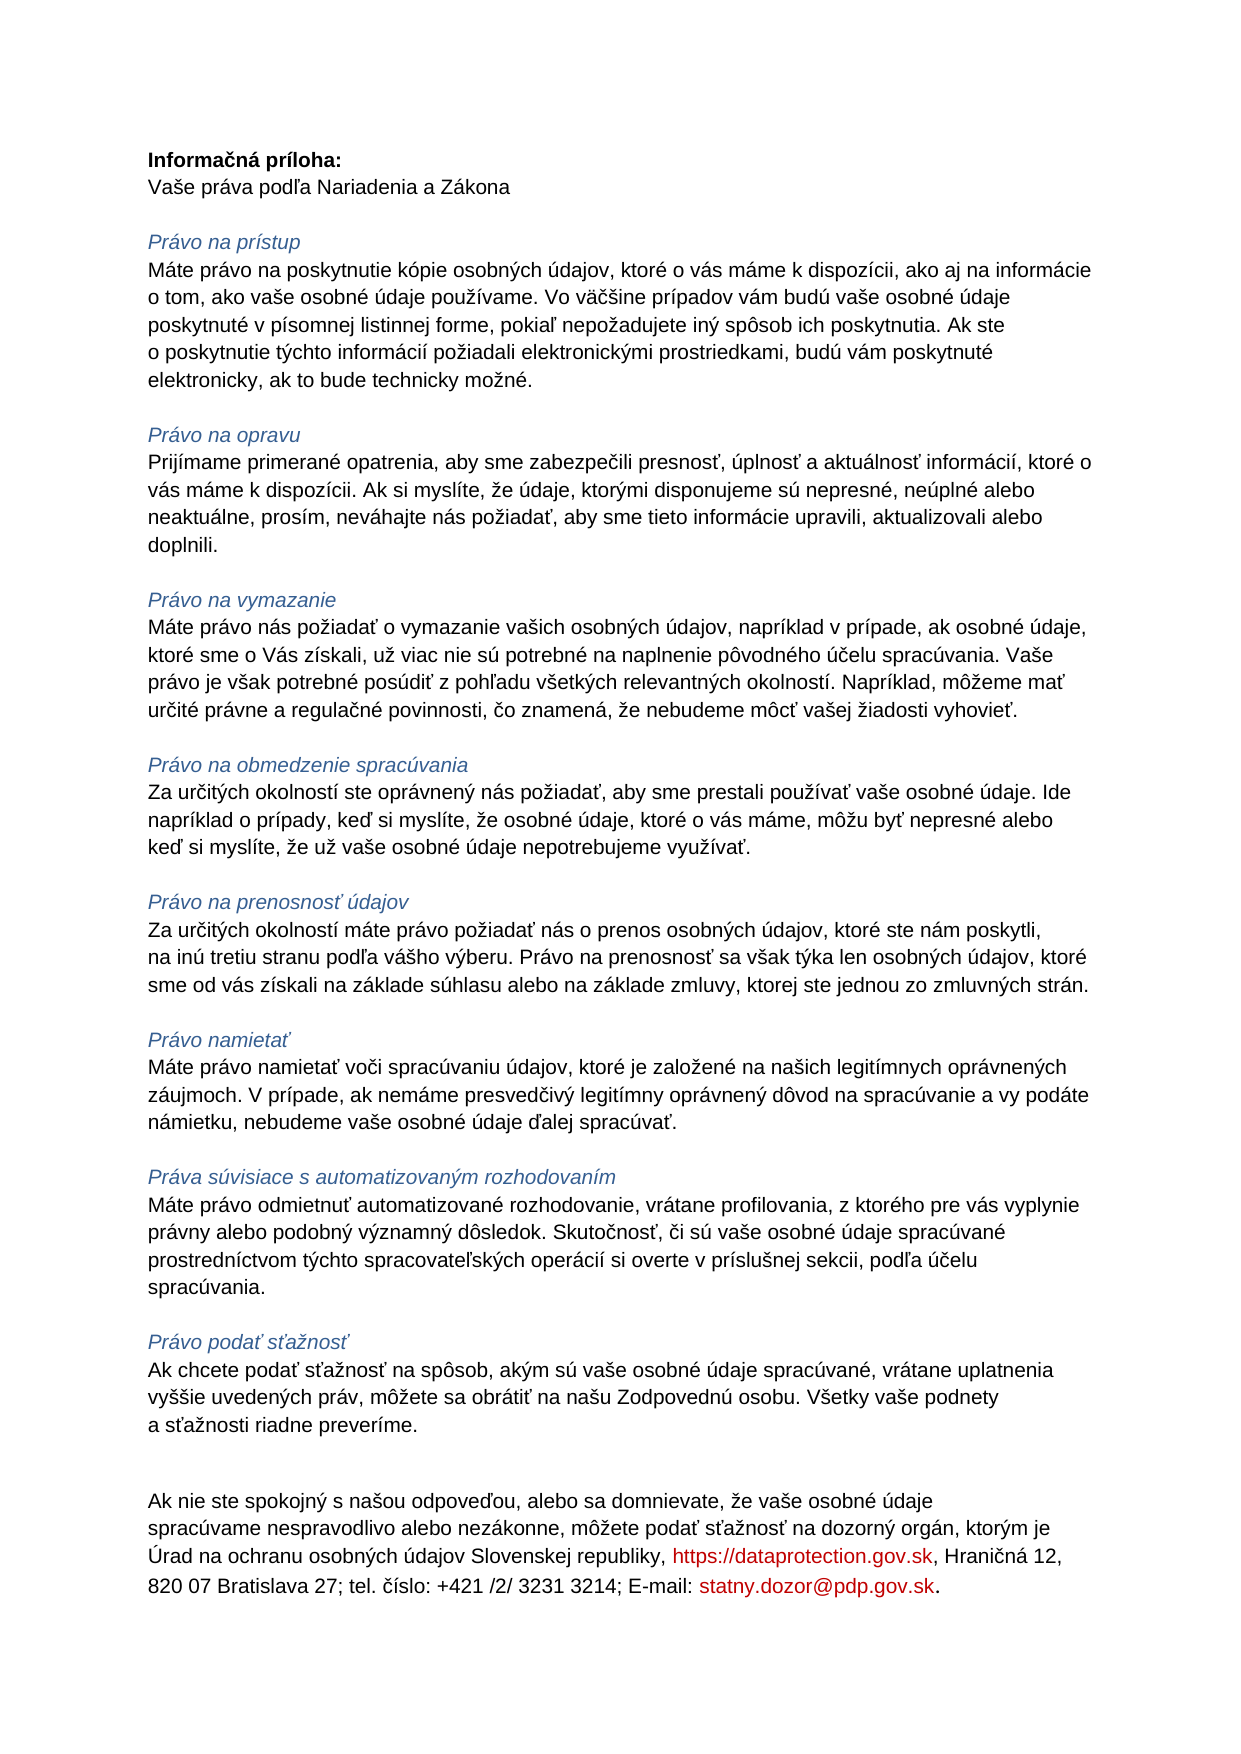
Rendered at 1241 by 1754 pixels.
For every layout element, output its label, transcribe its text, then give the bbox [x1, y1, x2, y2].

text Ak nie ste spokojný s našou odpoveďou, alebo sa domnievate, že vaše osobné údaje spracúvame nespravodlivo alebo nezákonne, môžete podať sťažnosť na dozorný orgán, ktorým je Úrad na ochranu osobných údajov Slovenskej republiky, https://dataprotection.gov.sk, Hraničná 12, 820 07 Bratislava 27; tel. číslo: +421 /2/ 3231 3214; E-mail: statny.dozor@pdp.gov.sk. [148, 1488, 1093, 1599]
text Za určitých okolností máte právo požiadať nás o prenos osobných údajov, ktoré ste nám poskytli, na inú tretiu stranu podľa vášho výberu. Právo na prenosnosť sa však týka len osobných údajov, ktoré sme od vás získali na základe súhlasu alebo na základe zmluvy, ktorej ste jednou zo zmluvných strán. [148, 918, 1093, 997]
text Právo na prístup [148, 230, 1093, 254]
text Vaše práva podľa Nariadenia a Zákona [148, 175, 1093, 199]
text Práva súvisiace s automatizovaným rozhodovaním [148, 1165, 1093, 1189]
text Ak chcete podať sťažnosť na spôsob, akým sú vaše osobné údaje spracúvané, vrátane uplatnenia vyššie uvedených práv, môžete sa obrátiť na našu Zodpovednú osobu. Všetky vaše podnety a sťažnosti riadne preveríme. [148, 1358, 1093, 1437]
text Právo na prenosnosť údajov [148, 890, 1093, 914]
text Máte právo nás požiadať o vymazanie vašich osobných údajov, napríklad v prípade, ak osobné údaje, ktoré sme o Vás získali, už viac nie sú potrebné na naplnenie pôvodného účelu spracúvania. Vaše právo je však potrebné posúdiť z pohľadu všetkých relevantných okolností. Napríklad, môžeme mať určité právne a regulačné povinnosti, čo znamená, že nebudeme môcť vašej žiadosti vyhovieť. [148, 615, 1093, 722]
text Právo na obmedzenie spracúvania [148, 753, 1093, 777]
text Právo namietať [148, 1028, 1093, 1052]
text Máte právo namietať voči spracúvaniu údajov, ktoré je založené na našich legitímnych oprávnených záujmoch. V prípade, ak nemáme presvedčivý legitímny oprávnený dôvod na spracúvanie a vy podáte námietku, nebudeme vaše osobné údaje ďalej spracúvať. [148, 1055, 1093, 1134]
text Informačná príloha: [148, 148, 1093, 172]
text Prijímame primerané opatrenia, aby sme zabezpečili presnosť, úplnosť a aktuálnosť informácií, ktoré o vás máme k dispozícii. Ak si myslíte, že údaje, ktorými disponujeme sú nepresné, neúplné alebo neaktuálne, prosím, neváhajte nás požiadať, aby sme tieto informácie upravili, aktualizovali alebo doplnili. [148, 450, 1093, 557]
text Právo na opravu [148, 423, 1093, 447]
text Právo na vymazanie [148, 588, 1093, 612]
text Za určitých okolností ste oprávnený nás požiadať, aby sme prestali používať vaše osobné údaje. Ide napríklad o prípady, keď si myslíte, že osobné údaje, ktoré o vás máme, môžu byť nepresné alebo keď si myslíte, že už vaše osobné údaje nepotrebujeme využívať. [148, 780, 1093, 859]
text Máte právo na poskytnutie kópie osobných údajov, ktoré o vás máme k dispozícii, ako aj na informácie o tom, ako vaše osobné údaje používame. Vo väčšine prípadov vám budú vaše osobné údaje poskytnuté v písomnej listinnej forme, pokiaľ nepožadujete iný spôsob ich poskytnutia. Ak ste o poskytnutie týchto informácií požiadali elektronickými prostriedkami, budú vám poskytnuté elektronicky, ak to bude technicky možné. [148, 258, 1093, 392]
text Máte právo odmietnuť automatizované rozhodovanie, vrátane profilovania, z ktorého pre vás vyplynie právny alebo podobný významný dôsledok. Skutočnosť, či sú vaše osobné údaje spracúvané prostredníctvom týchto spracovateľských operácií si overte v príslušnej sekcii, podľa účelu spracúvania. [148, 1193, 1093, 1299]
text Právo podať sťažnosť [148, 1330, 1093, 1354]
